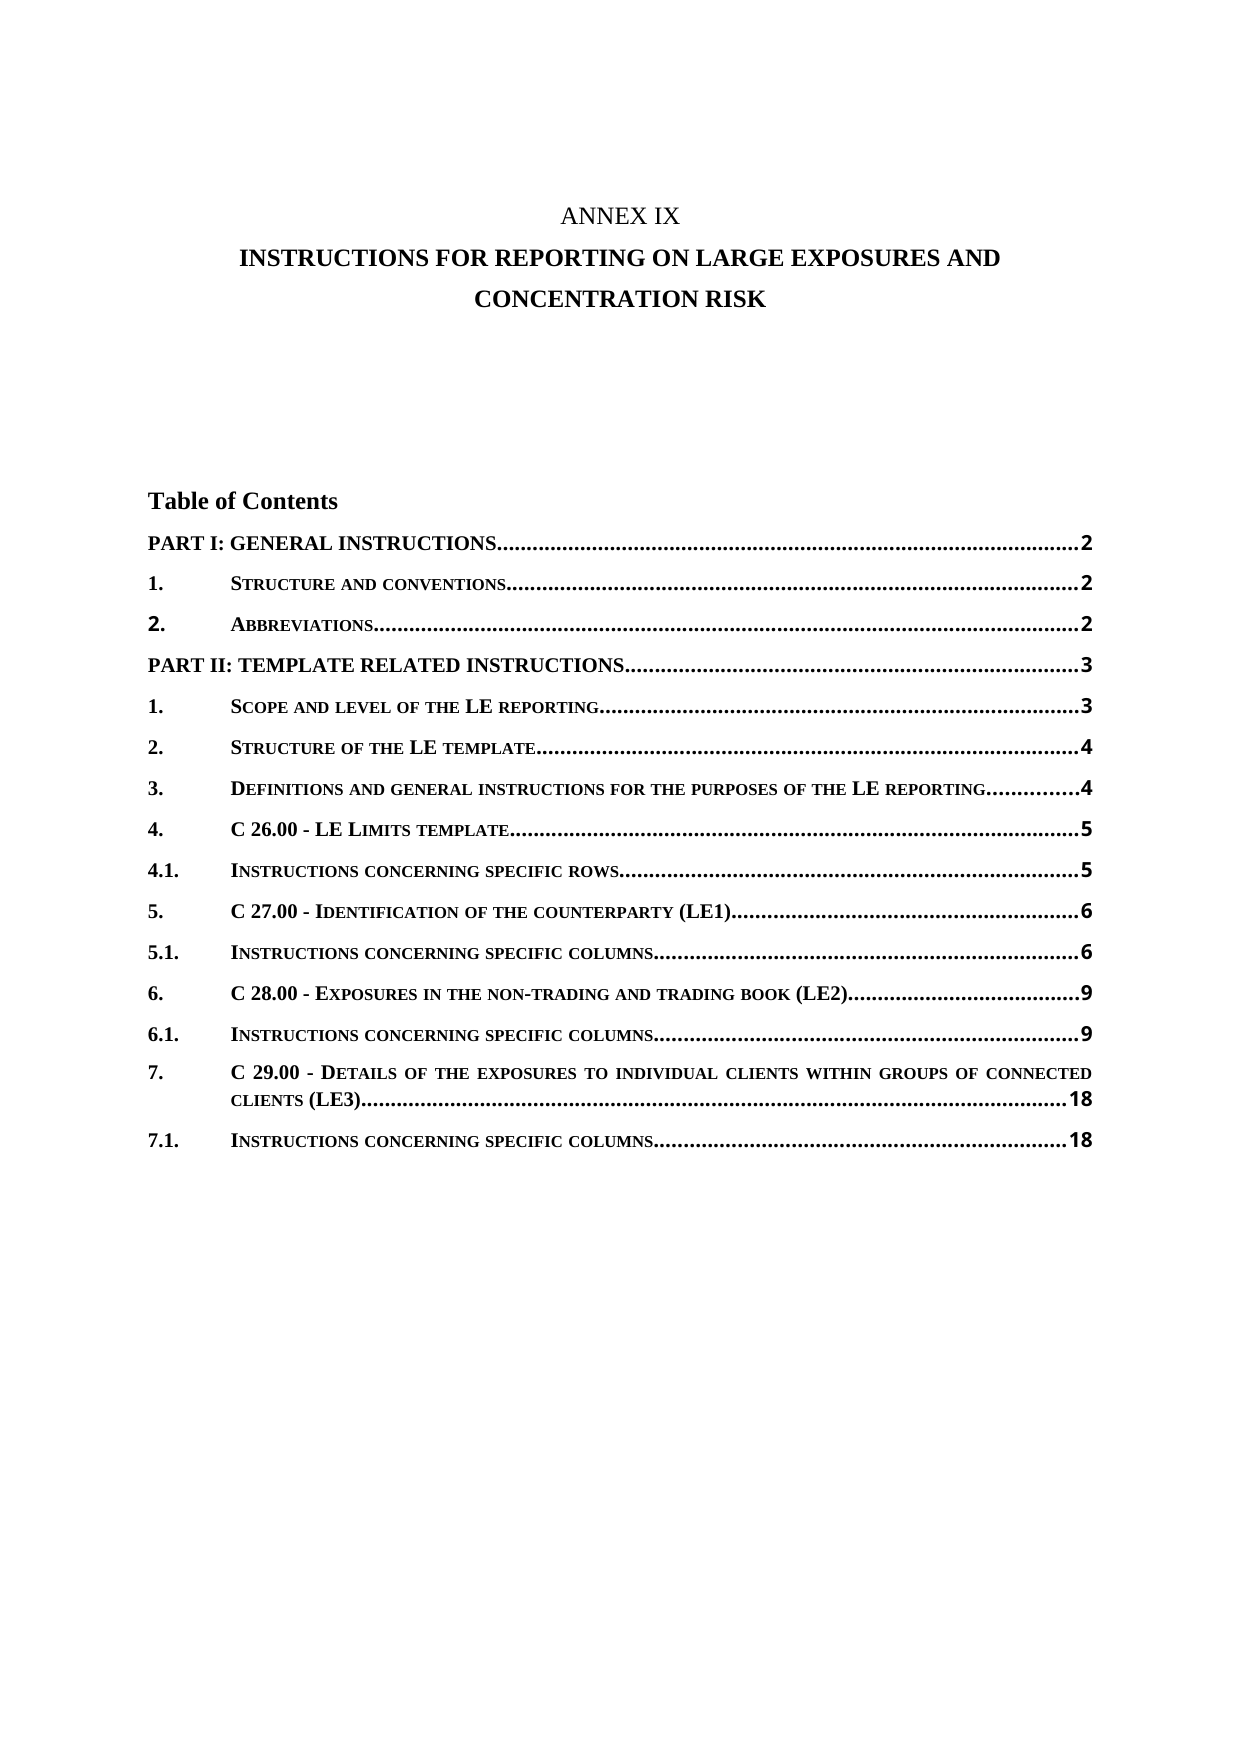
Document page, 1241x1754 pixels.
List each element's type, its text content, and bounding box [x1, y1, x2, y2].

text 7.1. Instructions concerning specific columns 18 [148, 1125, 1093, 1153]
text INSTRUCTIONS FOR REPORTING ON LARGE EXPOSURES AND [148, 243, 1093, 271]
text 6.1. Instructions concerning specific columns 9 [148, 1019, 1093, 1047]
text 1. Structure and conventions 2 [148, 568, 1093, 597]
text 2. Structure of the LE template 4 [148, 732, 1093, 761]
text 7. C 29.00 - Details of the exposures to individual clients within groups of connected clients (LE3) 18 [148, 1060, 1093, 1112]
text 6. C 28.00 - Exposures in the non-trading and trading book (LE2) 9 [148, 978, 1093, 1006]
subtitle Table of Contents [148, 486, 1093, 515]
text 4. C 26.00 - LE Limits template 5 [148, 814, 1093, 843]
text 5.1. Instructions concerning specific columns 6 [148, 937, 1093, 965]
text CONCENTRATION RISK [148, 284, 1093, 313]
text 5. C 27.00 - Identification of the counterparty (LE1) 6 [148, 896, 1093, 924]
text PART I: GENERAL INSTRUCTIONS 2 [148, 528, 1093, 556]
text 4.1. Instructions concerning specific rows 5 [148, 855, 1093, 883]
text ANNEX IX [148, 201, 1093, 230]
text 3. Definitions and general instructions for the purposes of the LE reporting 4 [148, 773, 1093, 802]
text 2. Abbreviations 2 [148, 609, 1093, 638]
text PART II: TEMPLATE RELATED INSTRUCTIONS 3 [148, 650, 1093, 679]
text 1. Scope and level of the LE reporting 3 [148, 691, 1093, 720]
